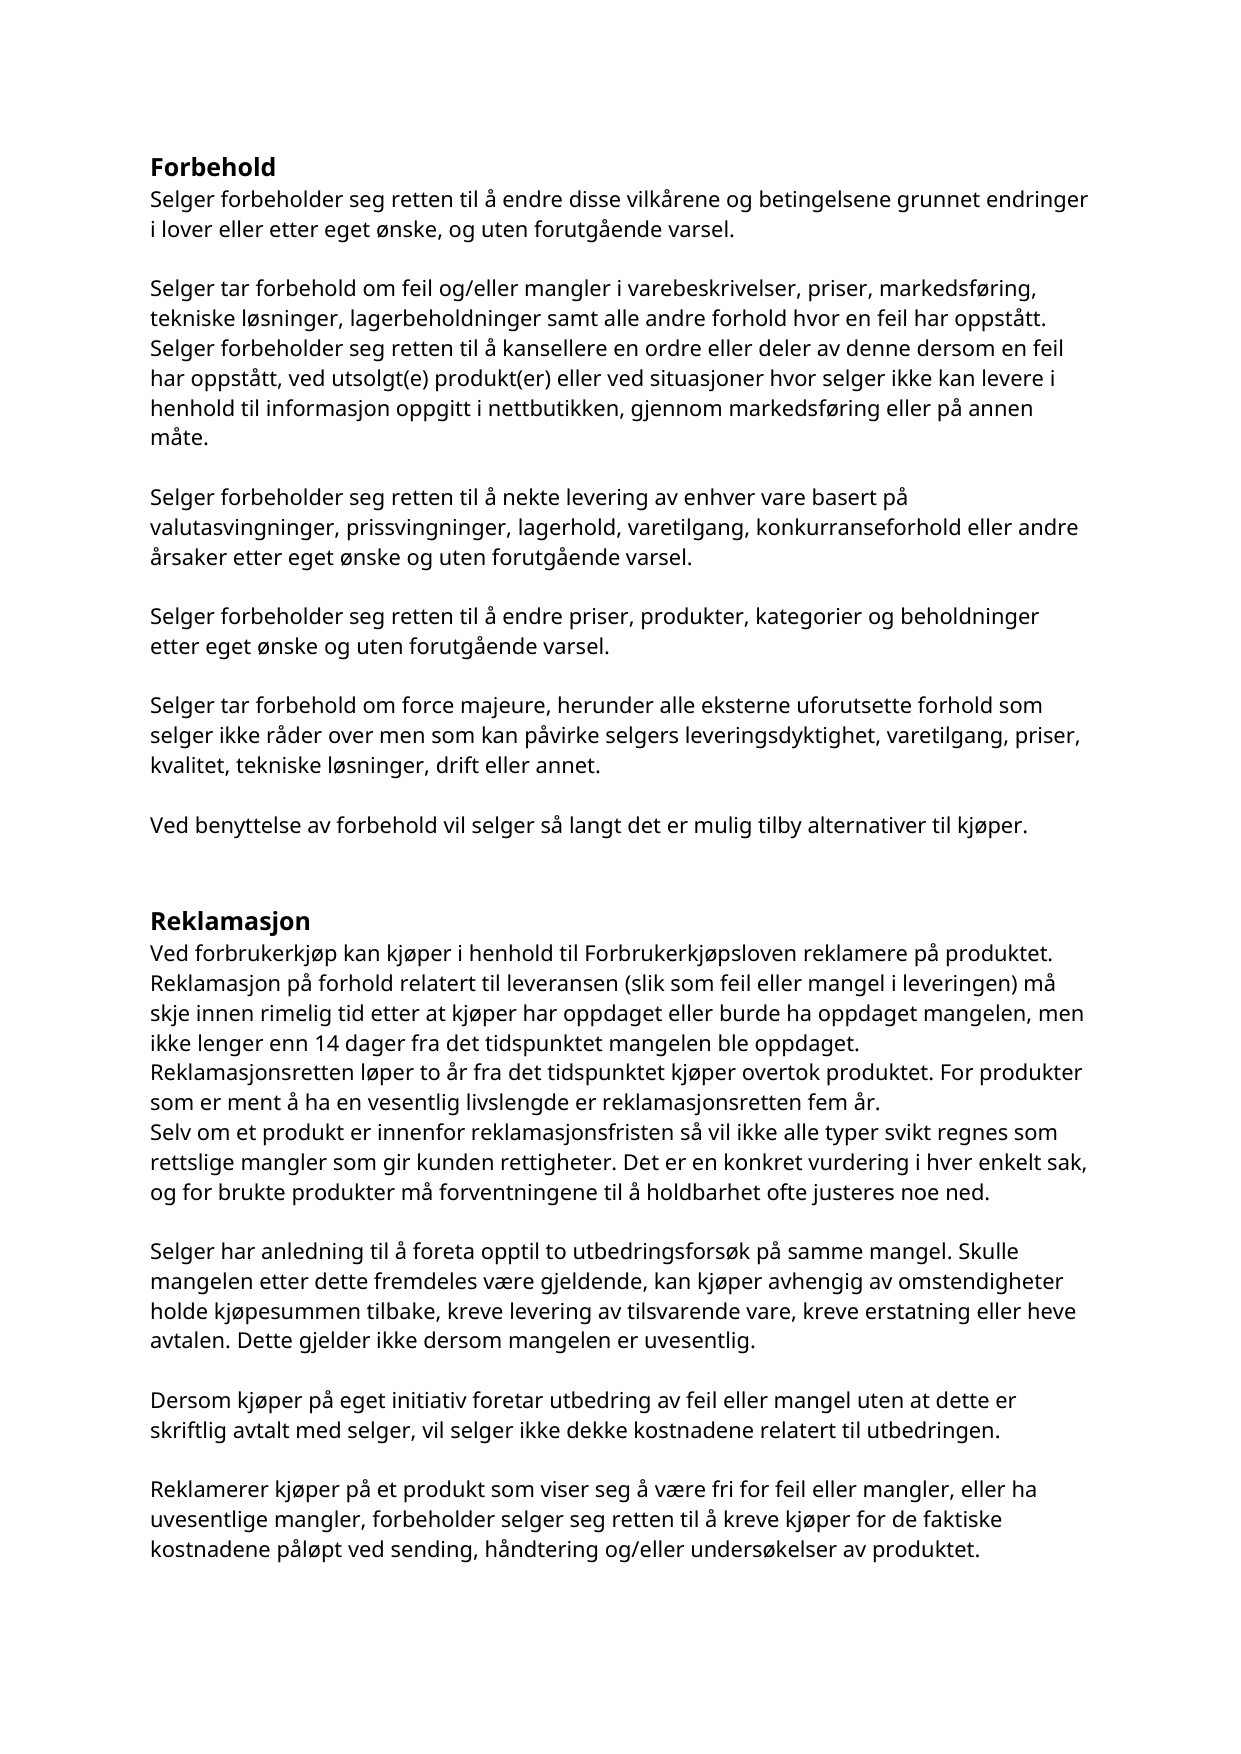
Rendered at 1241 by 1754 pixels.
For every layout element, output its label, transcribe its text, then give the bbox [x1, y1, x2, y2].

text Ved forbrukerkjøp kan kjøper i henhold til Forbrukerkjøpsloven reklamere på produktet. Reklamasjon på forhold relatert til leveransen (slik som feil eller mangel i leveringen) må skje innen rimelig tid etter at kjøper har oppdaget eller burde ha oppdaget mangelen, men ikke lenger enn 14 dager fra det tidspunktet mangelen ble oppdaget. [150, 938, 1090, 1057]
text Dersom kjøper på eget initiativ foretar utbedring av feil eller mangel uten at dette er skriftlig avtalt med selger, vil selger ikke dekke kostnadene relatert til utbedringen. [150, 1385, 1090, 1444]
text Reklamasjonsretten løper to år fra det tidspunktet kjøper overtok produktet. For produkter som er ment å ha en vesentlig livslengde er reklamasjonsretten fem år. [150, 1057, 1090, 1117]
text Reklamasjon [150, 904, 1090, 938]
text Selger tar forbehold om feil og/eller mangler i varebeskrivelser, priser, markedsføring, tekniske løsninger, lagerbeholdninger samt alle andre forhold hvor en feil har oppstått. Selger forbeholder seg retten til å kansellere en ordre eller deler av denne dersom en feil har oppstått, ved utsolgt(e) produkt(er) eller ved situasjoner hvor selger ikke kan levere i henhold til informasjon oppgitt i nettbutikken, gjennom markedsføring eller på annen måte. [150, 273, 1090, 452]
text Selger tar forbehold om force majeure, herunder alle eksterne uforutsette forhold som selger ikke råder over men som kan påvirke selgers leveringsdyktighet, varetilgang, priser, kvalitet, tekniske løsninger, drift eller annet. [150, 691, 1090, 780]
text Selger forbeholder seg retten til å endre disse vilkårene og betingelsene grunnet endringer i lover eller etter eget ønske, og uten forutgående varsel. [150, 184, 1090, 244]
text Forbehold [150, 150, 1090, 184]
text Selger forbeholder seg retten til å nekte levering av enhver vare basert på valutasvingninger, prissvingninger, lagerhold, varetilgang, konkurranseforhold eller andre årsaker etter eget ønske og uten forutgående varsel. [150, 482, 1090, 571]
text Selger forbeholder seg retten til å endre priser, produkter, kategorier og beholdninger etter eget ønske og uten forutgående varsel. [150, 601, 1090, 661]
text Ved benyttelse av forbehold vil selger så langt det er mulig tilby alternativer til kjøper. [150, 810, 1090, 839]
text Selv om et produkt er innenfor reklamasjonsfristen så vil ikke alle typer svikt regnes som rettslige mangler som gir kunden rettigheter. Det er en konkret vurdering i hver enkelt sak, og for brukte produkter må forventningene til å holdbarhet ofte justeres noe ned. [150, 1117, 1090, 1206]
text Selger har anledning til å foreta opptil to utbedringsforsøk på samme mangel. Skulle mangelen etter dette fremdeles være gjeldende, kan kjøper avhengig av omstendigheter holde kjøpesummen tilbake, kreve levering av tilsvarende vare, kreve erstatning eller heve avtalen. Dette gjelder ikke dersom mangelen er uvesentlig. [150, 1236, 1090, 1355]
text Reklamerer kjøper på et produkt som viser seg å være fri for feil eller mangler, eller ha uvesentlige mangler, forbeholder selger seg retten til å kreve kjøper for de faktiske kostnadene påløpt ved sending, håndtering og/eller undersøkelser av produktet. [150, 1474, 1090, 1564]
